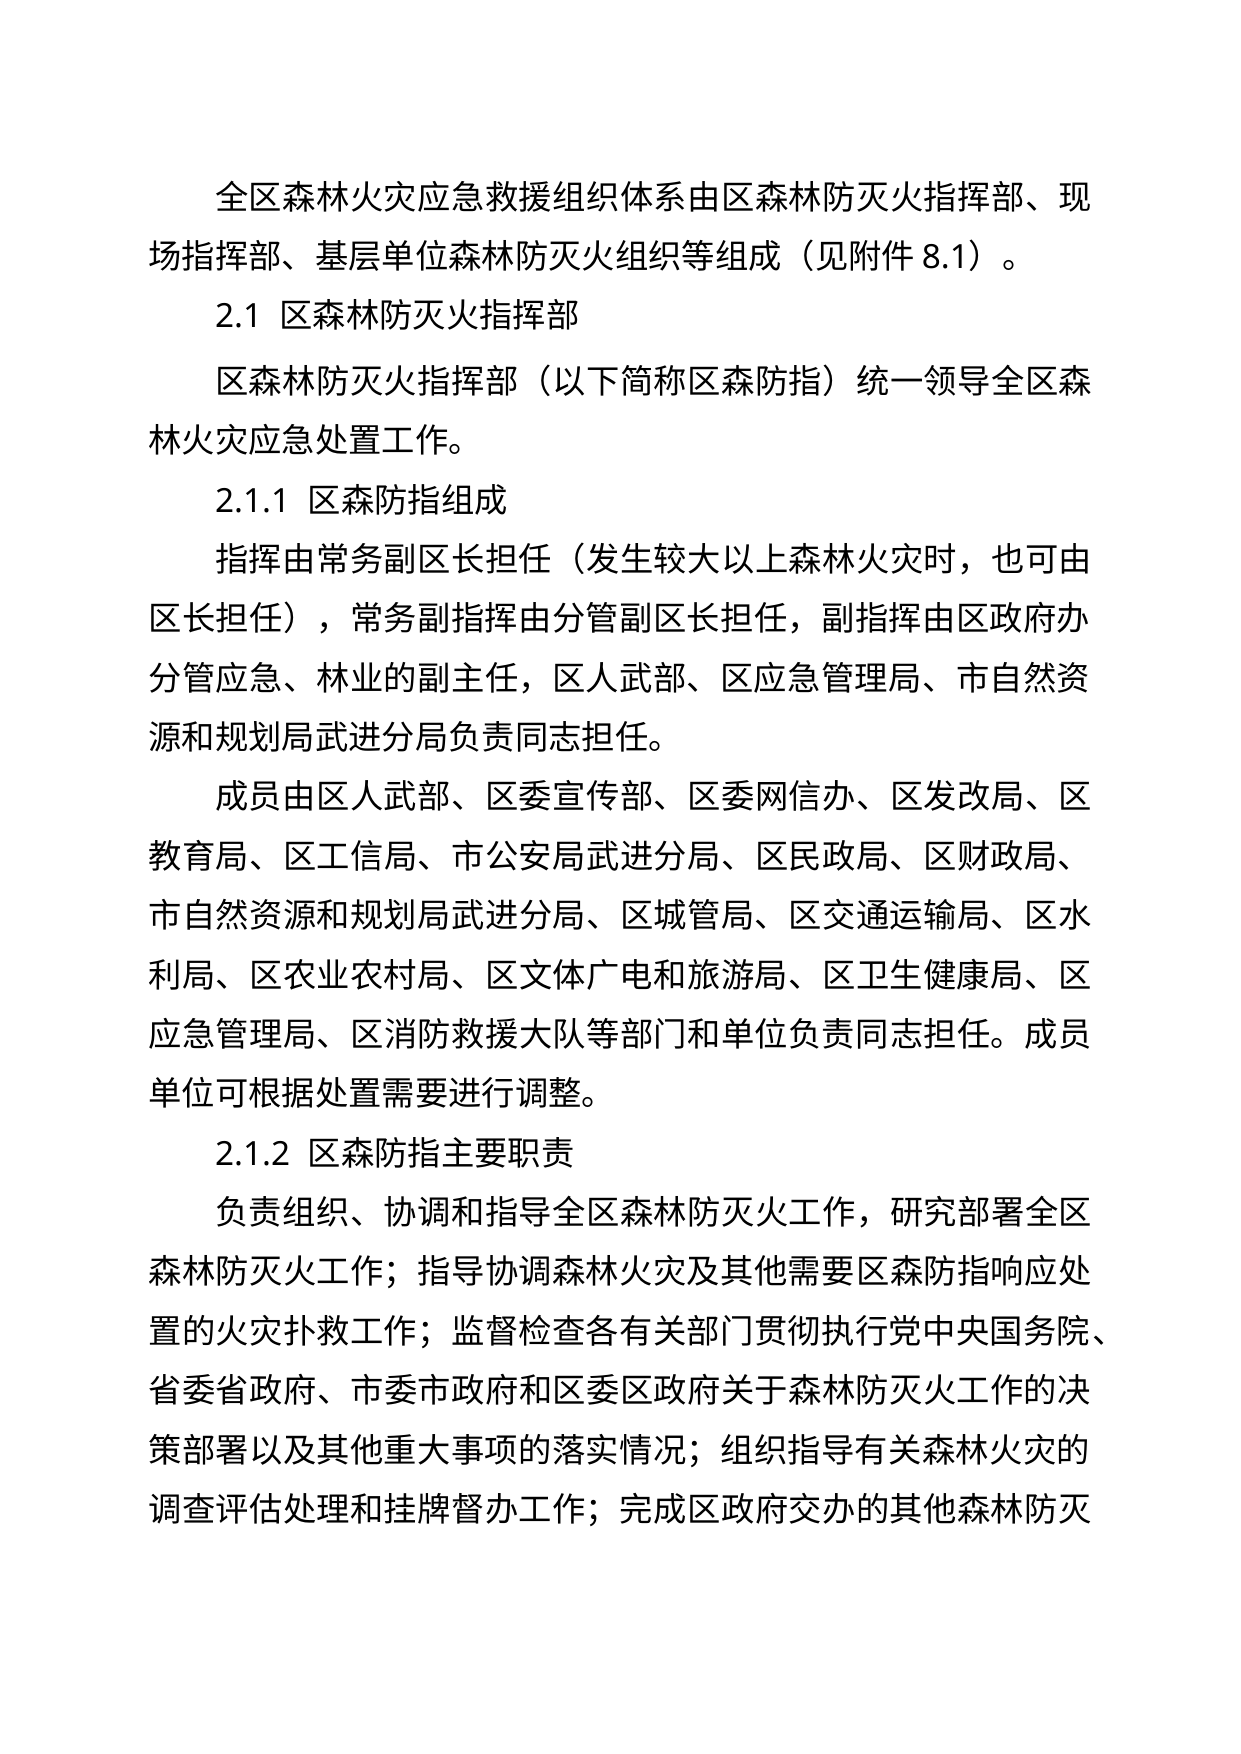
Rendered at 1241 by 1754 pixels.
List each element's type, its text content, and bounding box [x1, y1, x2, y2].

text 2.1 区森林防灭火指挥部 [148, 281, 1092, 346]
text 2.1.1 区森防指组成 [148, 464, 1092, 524]
text 指挥由常务副区长担任（发生较大以上森林火灾时，也可由区长担任），常务副指挥由分管副区长担任，副指挥由区政府办分管应急、林业的副主任，区人武部、区应急管理局、市自然资源和规划局武进分局负责同志担任。 [148, 524, 1092, 761]
text 成员由区人武部、区委宣传部、区委网信办、区发改局、区教育局、区工信局、市公安局武进分局、区民政局、区财政局、市自然资源和规划局武进分局、区城管局、区交通运输局、区水利局、区农业农村局、区文体广电和旅游局、区卫生健康局、区应急管理局、区消防救援大队等部门和单位负责同志担任。成员单位可根据处置需要进行调整。 [148, 761, 1092, 1118]
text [148, 1177, 1092, 1533]
text 全区森林火灾应急救援组织体系由区森林防灭火指挥部、现场指挥部、基层单位森林防灭火组织等组成（见附件8.1）。 [148, 162, 1092, 281]
text 2.1.2 区森防指主要职责 [148, 1118, 1092, 1177]
text 区森林防灭火指挥部（以下简称区森防指）统一领导全区森林火灾应急处置工作。 [148, 346, 1092, 464]
